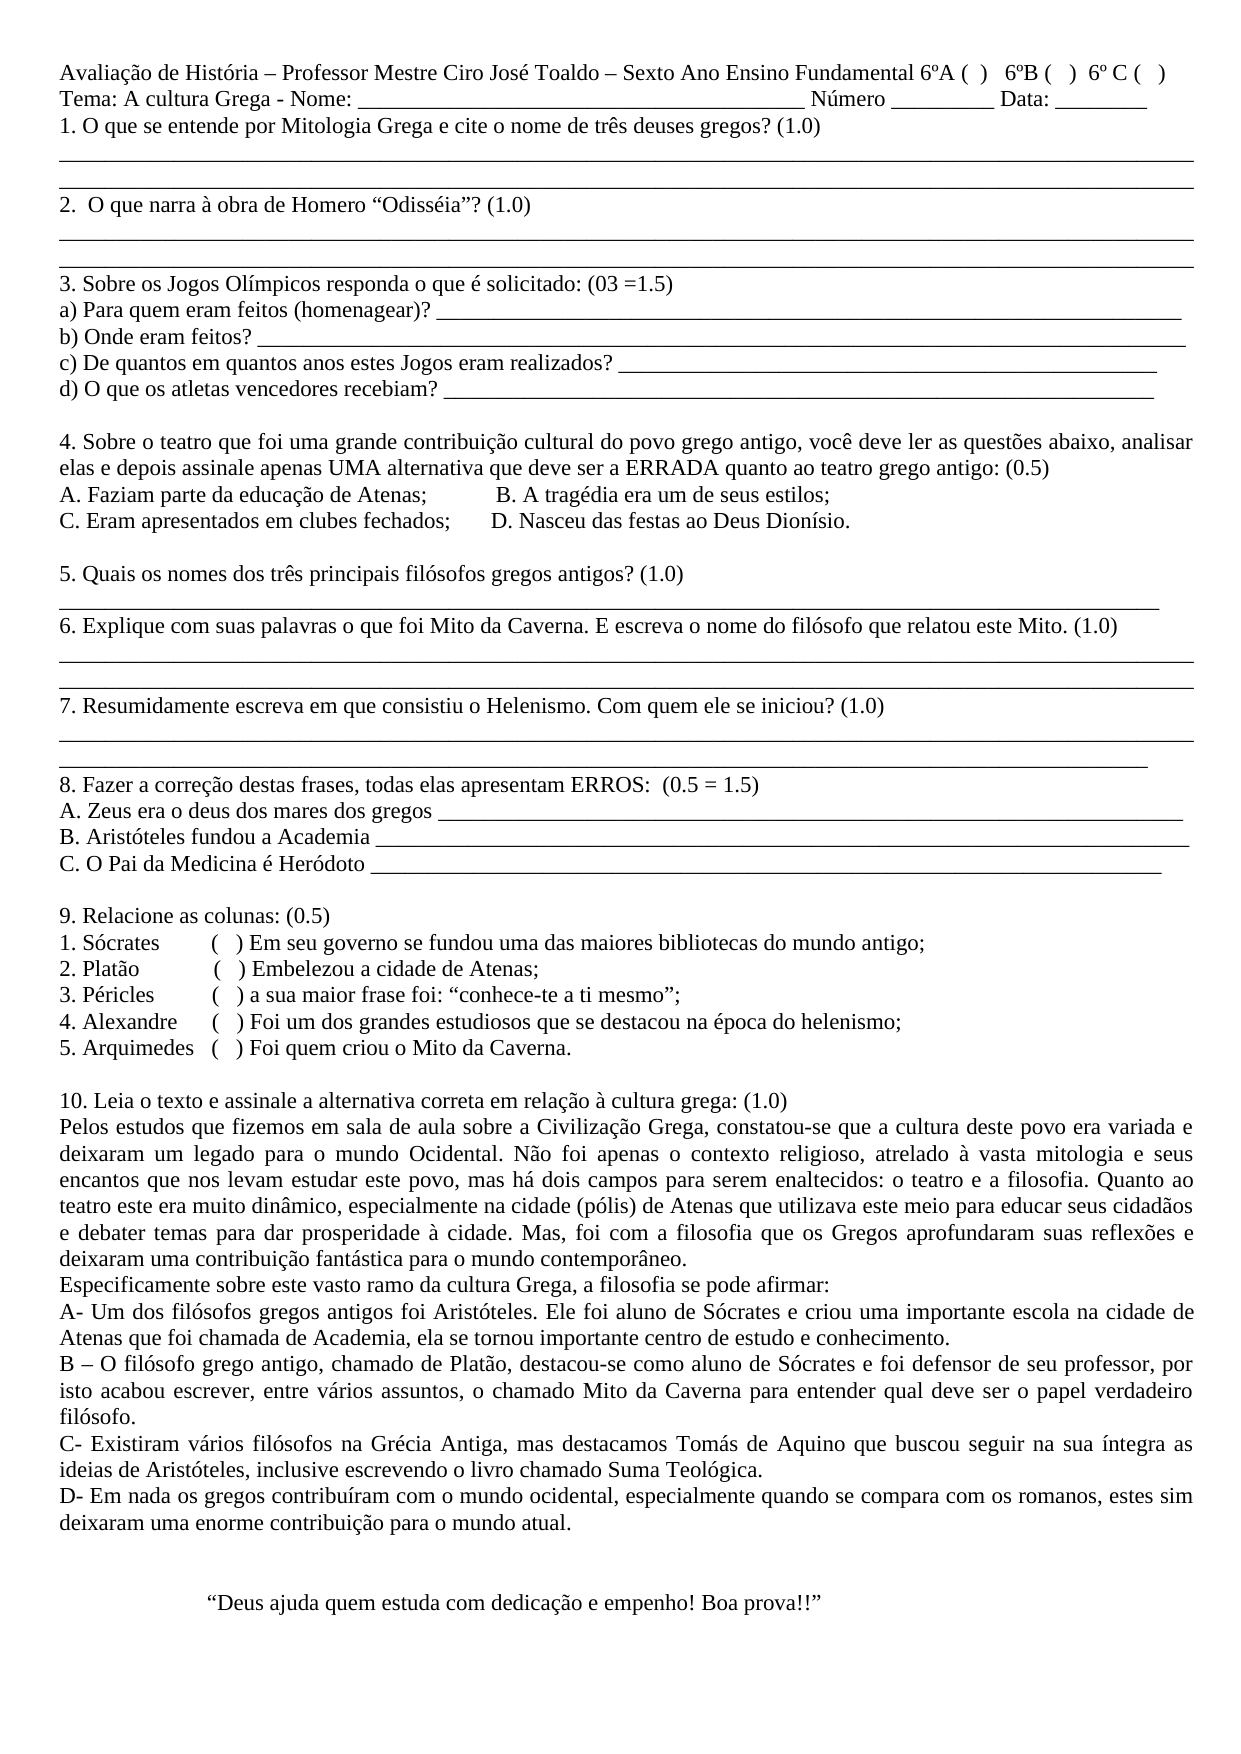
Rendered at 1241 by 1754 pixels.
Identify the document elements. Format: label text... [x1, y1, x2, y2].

text Pelos estudos que fizemos em sala de aula sobre a Civilização Grega, constatou-se que a cultura deste povo era variada e deixaram um legado para o mundo Ocidental. Não foi apenas o contexto religioso, atrelado à vasta mitologia e seus encantos que nos levam estudar este povo, mas há dois campos para serem enaltecidos: o teatro e a filosofia. Quanto ao teatro este era muito dinâmico, especialmente na cidade (pólis) de Atenas que utilizava este meio para educar seus cidadãos e debater temas para dar prosperidade à cidade. Mas, foi com a filosofia que os Gregos aprofundaram suas reflexões e deixaram uma contribuição fantástica para o mundo contemporâneo. [59, 1113, 1196, 1271]
text ________________________________________________________________________________________________ [59, 586, 1196, 613]
text Avaliação de História – Professor Mestre Ciro José Toaldo – Sexto Ano Ensino Fundamental 6ºA ( ) 6ºB ( ) 6º C ( ) [59, 59, 1196, 86]
text 5. Arquimedes ( ) Foi quem criou o Mito da Caverna. [59, 1034, 1196, 1061]
text C. Eram apresentados em clubes fechados; D. Nasceu das festas ao Deus Dionísio. [59, 507, 1196, 533]
text A- Um dos filósofos gregos antigos foi Aristóteles. Ele foi aluno de Sócrates e criou uma importante escola na cidade de Atenas que foi chamada de Academia, ela se tornou importante centro de estudo e conhecimento. [59, 1298, 1196, 1351]
text d) O que os atletas vencedores recebiam? ______________________________________________________________ [59, 375, 1196, 402]
text 4. Alexandre ( ) Foi um dos grandes estudiosos que se destacou na época do helenismo; [59, 1008, 1196, 1034]
text “Deus ajuda quem estuda com dedicação e empenho! Boa prova!!” [59, 1589, 1196, 1616]
text B – O filósofo grego antigo, chamado de Platão, destacou-se como aluno de Sócrates e foi defensor de seu professor, por isto acabou escrever, entre vários assuntos, o chamado Mito da Caverna para entender qual deve ser o papel verdadeiro filósofo. [59, 1351, 1196, 1429]
text 5. Quais os nomes dos três principais filósofos gregos antigos? (1.0) [59, 560, 1196, 586]
text B. Aristóteles fundou a Academia _______________________________________________________________________ [59, 823, 1196, 850]
text A. Zeus era o deus dos mares dos gregos _________________________________________________________________ [59, 797, 1196, 823]
text a) Para quem eram feitos (homenagear)? _________________________________________________________________ [59, 296, 1196, 323]
text 10. Leia o texto e assinale a alternativa correta em relação à cultura grega: (1.0) [59, 1087, 1196, 1113]
text b) Onde eram feitos? _________________________________________________________________________________ [59, 323, 1196, 349]
text c) De quantos em quantos anos estes Jogos eram realizados? _______________________________________________ [59, 349, 1196, 375]
text Tema: A cultura Grega - Nome: _______________________________________ Número _________ Data: ________ [59, 86, 1196, 112]
text 8. Fazer a correção destas frases, todas elas apresentam ERROS: (0.5 = 1.5) [59, 771, 1196, 797]
text 7. Resumidamente escreva em que consistiu o Helenismo. Com quem ele se iniciou? (1.0) [59, 692, 1196, 718]
text 4. Sobre o teatro que foi uma grande contribuição cultural do povo grego antigo, você deve ler as questões abaixo, analisar elas e depois assinale apenas UMA alternativa que deve ser a ERRADA quanto ao teatro grego antigo: (0.5) [59, 428, 1196, 481]
text 3. Sobre os Jogos Olímpicos responda o que é solicitado: (03 =1.5) [59, 270, 1196, 296]
text ______________________________________________________________________________________________________________________________________________________________________________________________________ [59, 639, 1196, 692]
text C- Existiram vários filósofos na Grécia Antiga, mas destacamos Tomás de Aquino que buscou seguir na sua íntegra as ideias de Aristóteles, inclusive escrevendo o livro chamado Suma Teológica. [59, 1429, 1196, 1482]
text 2. Platão ( ) Embelezou a cidade de Atenas; [59, 955, 1196, 982]
text C. O Pai da Medicina é Heródoto _____________________________________________________________________ [59, 850, 1196, 876]
text 3. Péricles ( ) a sua maior frase foi: “conhece-te a ti mesmo”; [59, 982, 1196, 1008]
text 6. Explique com suas palavras o que foi Mito da Caverna. E escreva o nome do filósofo que relatou este Mito. (1.0) [59, 613, 1196, 639]
text 1. O que se entende por Mitologia Grega e cite o nome de três deuses gregos? (1.0) [59, 112, 1196, 138]
text D- Em nada os gregos contribuíram com o mundo ocidental, especialmente quando se compara com os romanos, estes sim deixaram uma enorme contribuição para o mundo atual. [59, 1482, 1196, 1535]
text Especificamente sobre este vasto ramo da cultura Grega, a filosofia se pode afirmar: [59, 1271, 1196, 1298]
text 1. Sócrates ( ) Em seu governo se fundou uma das maiores bibliotecas do mundo antigo; [59, 929, 1196, 955]
text ______________________________________________________________________________________________________________________________________________________________________________________________________ [59, 217, 1196, 270]
text __________________________________________________________________________________________________________________________________________________________________________________________________ [59, 718, 1196, 771]
text A. Faziam parte da educação de Atenas; B. A tragédia era um de seus estilos; [59, 481, 1196, 507]
text ______________________________________________________________________________________________________________________________________________________________________________________________________ [59, 138, 1196, 191]
text 2. O que narra à obra de Homero “Odisséia”? (1.0) [59, 191, 1196, 217]
text 9. Relacione as colunas: (0.5) [59, 902, 1196, 929]
